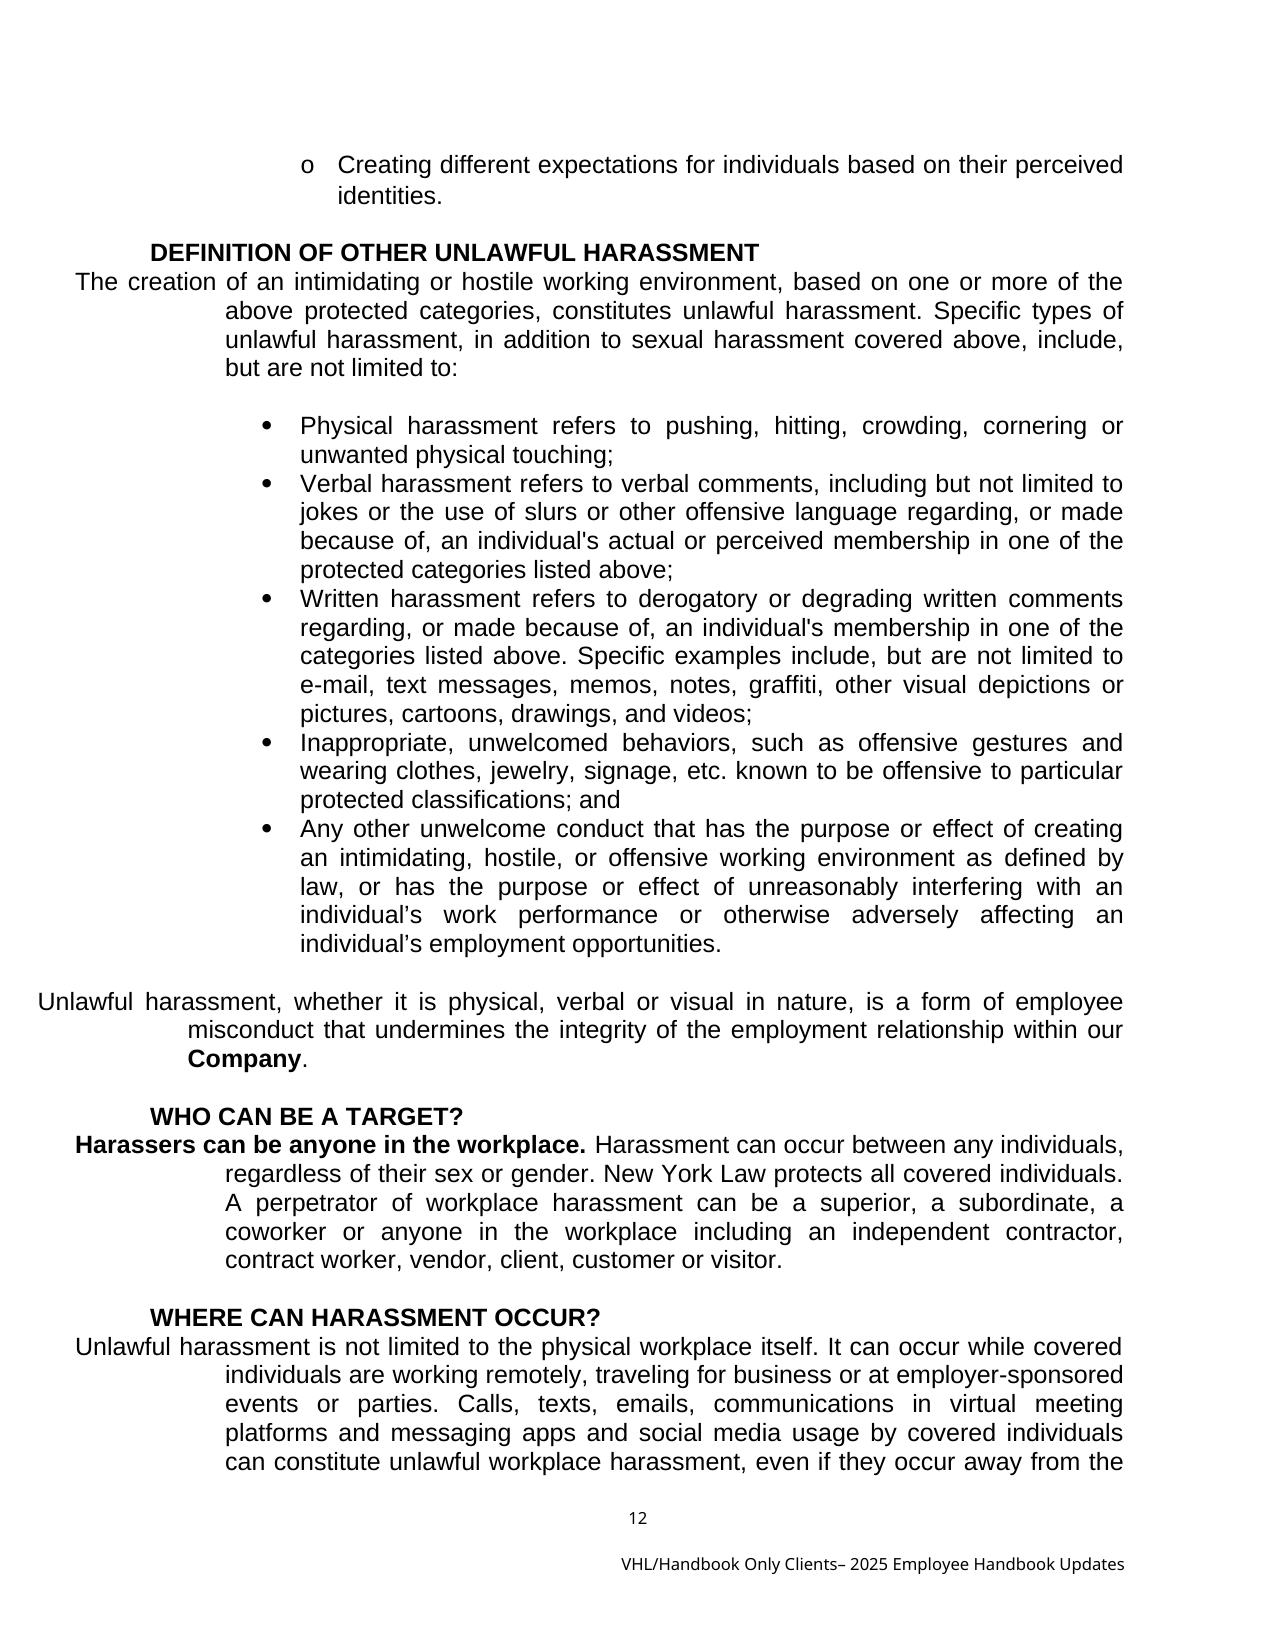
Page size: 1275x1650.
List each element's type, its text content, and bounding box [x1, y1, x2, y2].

list Verbal harassment refers to verbal comments, including but not limited to jokes or the use of slurs or other offensive language regarding, or made because of, an individual's actual or perceived membership in one of the protected categories listed above; [262, 468, 1125, 584]
list Physical harassment refers to pushing, hitting, crowding, cornering or unwanted physical touching; [262, 411, 1125, 468]
list Inappropriate, unwelcomed behaviors, such as offensive gestures and wearing clothes, jewelry, signage, etc. known to be offensive to particular protected classifications; and [262, 727, 1125, 814]
list Written harassment refers to derogatory or degrading written comments regarding, or made because of, an individual's membership in one of the categories listed above. Specific examples include, but are not limited to e-mail, text messages, memos, notes, graffiti, other visual depictions or pictures, cartoons, drawings, and videos; [262, 584, 1125, 727]
list Creating different expectations for individuals based on their perceived identities. [300, 150, 1125, 210]
list Any other unwelcome conduct that has the purpose or effect of creating an intimidating, hostile, or offensive working environment as defined by law, or has the purpose or effect of unreasonably interfering with an individual’s work performance or otherwise adversely affecting an individual’s employment opportunities. [262, 814, 1125, 958]
text Unlawful harassment, whether it is physical, verbal or visual in nature, is a form of employee misconduct that undermines the integrity of the employment relationship within our Company. [37, 986, 1125, 1073]
text WHO CAN BE A TARGET? [150, 1101, 1125, 1130]
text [75, 1331, 1125, 1475]
text DEFINITION OF OTHER UNLAWFUL HARASSMENT [150, 238, 1125, 267]
text WHERE CAN HARASSMENT OCCUR? [150, 1303, 1125, 1331]
text Harassers can be anyone in the workplace. Harassment can occur between any individuals, regardless of their sex or gender. New York Law protects all covered individuals. A perpetrator of workplace harassment can be a superior, a subordinate, a coworker or anyone in the workplace including an independent contractor, contract worker, vendor, client, customer or visitor. [75, 1130, 1125, 1274]
text The creation of an intimidating or hostile working environment, based on one or more of the above protected categories, constitutes unlawful harassment. Specific types of unlawful harassment, in addition to sexual harassment covered above, include, but are not limited to: [75, 267, 1125, 382]
